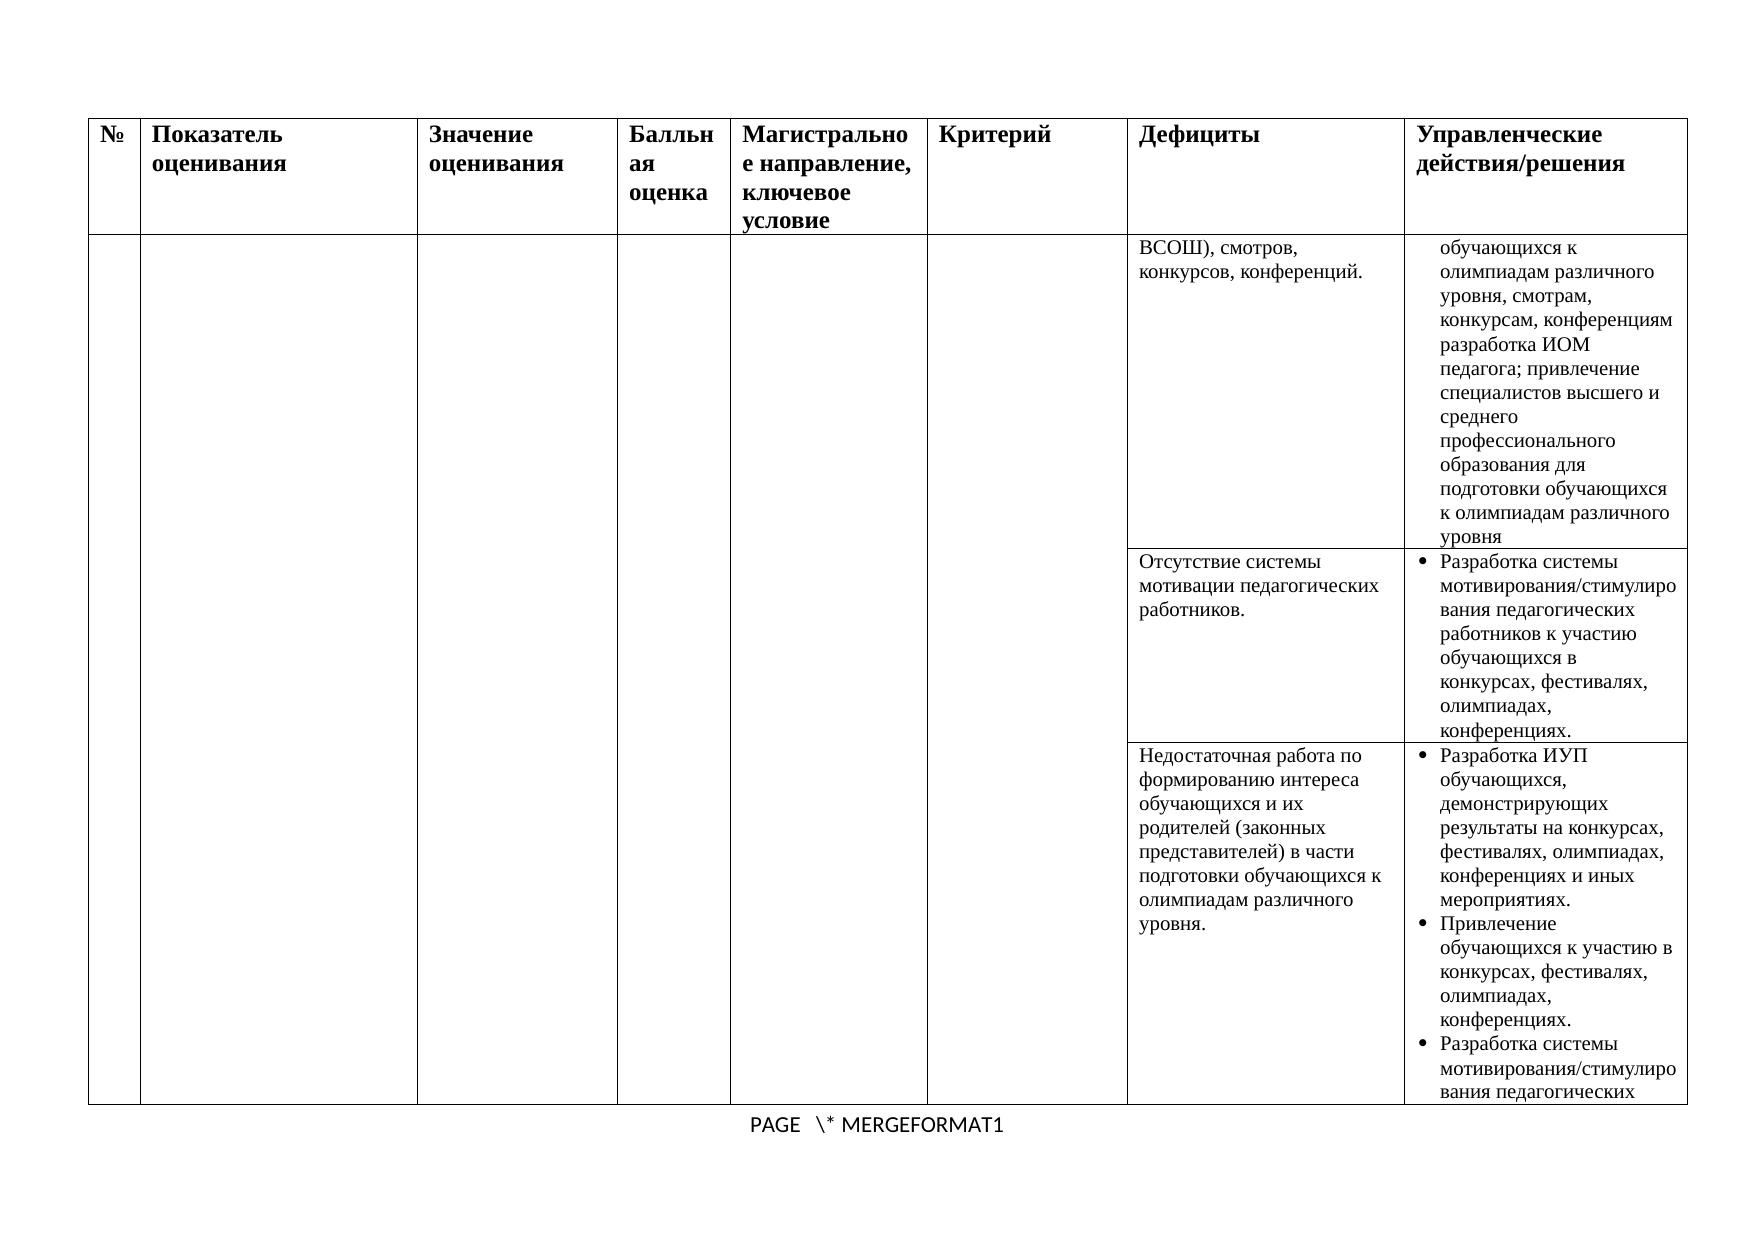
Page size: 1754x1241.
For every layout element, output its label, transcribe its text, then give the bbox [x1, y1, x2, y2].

table_header Балльная оценка [618, 119, 730, 234]
table_header Показатель оценивания [141, 119, 417, 234]
table_header Критерий [928, 119, 1127, 234]
table_cell Разработка системы мотивирования/стимулирования педагогических работников к участию обучающихся в конкурсах, фестивалях, олимпиадах, конференциях. [1405, 549, 1687, 742]
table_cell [1128, 235, 1404, 548]
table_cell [1405, 743, 1687, 1103]
table_header Дефициты [1128, 119, 1404, 234]
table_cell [1405, 235, 1687, 548]
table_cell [1128, 743, 1404, 1103]
table_header № [89, 119, 140, 234]
table_cell Отсутствие системы мотивации педагогических работников. [1128, 549, 1404, 742]
table_header Управленческие действия/решения [1405, 119, 1687, 234]
table_header Магистральное направление, ключевое условие [731, 119, 927, 234]
table_header Значение оценивания [418, 119, 617, 234]
